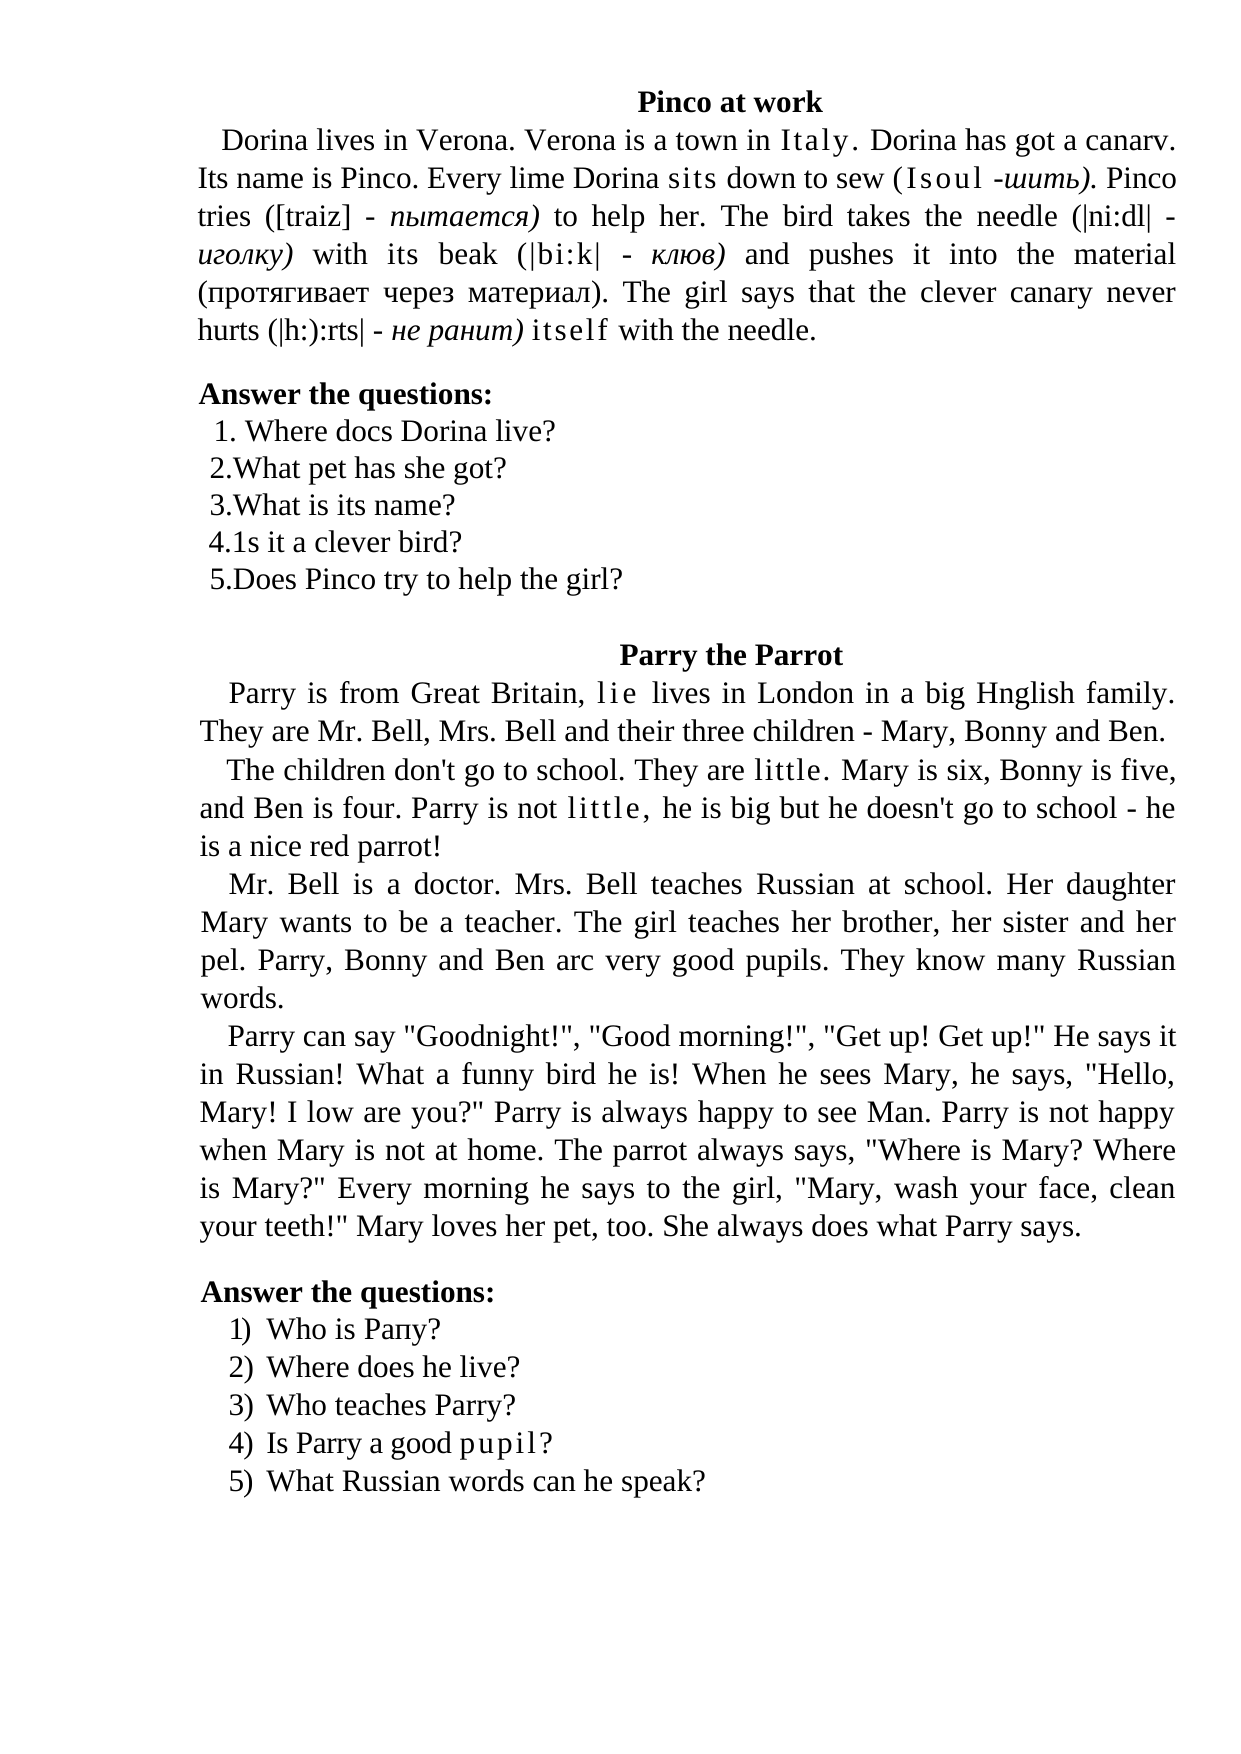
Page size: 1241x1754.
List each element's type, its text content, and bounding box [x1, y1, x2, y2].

text 3.What is its name? [209, 486, 1177, 523]
text 2.What pet has she got? [209, 449, 1177, 486]
text Parry is from Great Britain, lie lives in London in a big Hnglish family. They are Mr. Bell, Mrs. Bell and their three children - Mary, Bonny and Ben. [199, 673, 1176, 749]
list Who is Рапу? [228, 1309, 1177, 1347]
text The children don't go to school. They are little. Mary is six, Bonny is five, and Ben is four. Parry is not little, he is big but he doesn't go to school - he is a nice red parrot! [199, 750, 1177, 864]
text Answer the questions: [198, 375, 1177, 412]
text Pinco at work [637, 82, 1177, 119]
text 5.Does Pinco try to help the girl? [209, 559, 1177, 597]
list Is Parry a good pupil? [228, 1423, 1177, 1461]
list Who teaches Parry? [228, 1385, 1177, 1423]
text Mr. Bell is a doctor. Mrs. Bell teaches Russian at school. Her daughter Mary wants to be a teacher. The girl teaches her brother, her sister and her pel. Parry, Bonny and Ben arc very good pupils. They know many Russian words. [200, 864, 1177, 1016]
text 4.1s it a clever bird? [208, 523, 1177, 559]
text Parry the Parrot [619, 634, 1177, 673]
text Answer the questions: [200, 1273, 1177, 1309]
list What Russian words can he speak? [228, 1461, 1177, 1499]
text Dorina lives in Verona. Verona is a town in Italy. Dorina has got a canarv. Its name is Pinco. Every lime Dorina sits down to sew (Isoul -шить). Pinco tries ([traiz] - пытается) to help her. The bird takes the needle (|ni:dl| - иголку) with its beak (|bi:k| - клюв) and pushes it into the material (протягивает через материал). The girl says that the clever canary never hurts (|h:):rts| - не ранит) itself with the needle. [197, 119, 1177, 348]
text 1. Where docs Dorina live? [213, 412, 1177, 449]
text Parry can say "Goodnight!", "Good morning!", "Get up! Get up!" He says it in Russian! What a funny bird he is! When he sees Mary, he says, "Hello, Mary! I low are you?" Parry is always happy to see Man. Parry is not happy when Mary is not at home. The parrot always says, "Where is Mary? Where is Mary?" Every morning he says to the girl, "Mary, wash your face, clean your teeth!" Mary loves her pet, too. She always does what Parry says. [199, 1016, 1177, 1244]
list Where does he live? [228, 1347, 1177, 1385]
